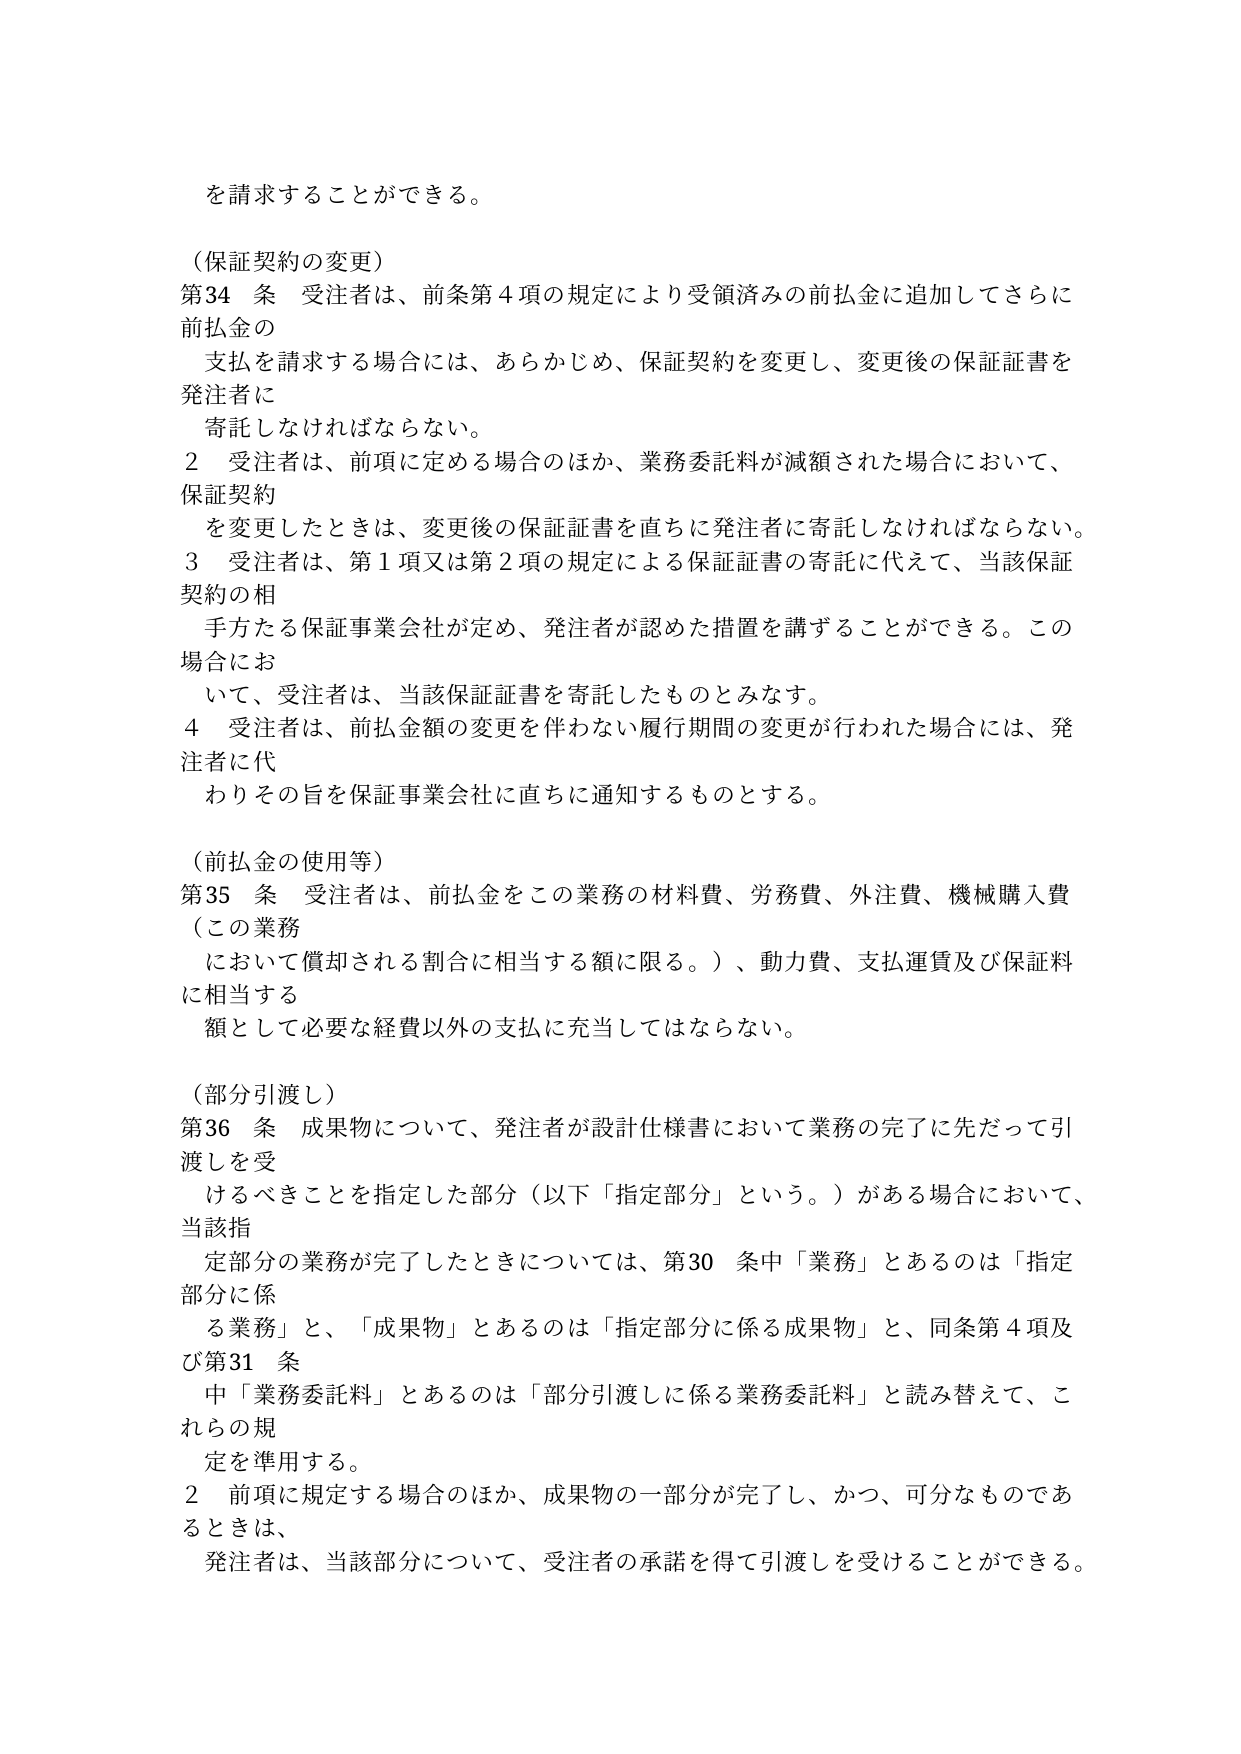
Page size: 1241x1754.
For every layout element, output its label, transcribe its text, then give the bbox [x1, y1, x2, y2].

text ２ 受注者は、前項に定める場合のほか、業務委託料が減額された場合において、保証契約 [180, 444, 1074, 510]
text 定を準用する。 [180, 1444, 1074, 1477]
text （前払金の使用等） [180, 844, 1074, 877]
text を変更したときは、変更後の保証証書を直ちに発注者に寄託しなければならない。 [180, 510, 1074, 544]
text 第34条 受注者は、前条第４項の規定により受領済みの前払金に追加してさらに前払金の [180, 277, 1074, 344]
text 第35条 受注者は、前払金をこの業務の材料費、労務費、外注費、機械購入費（この業務 [180, 877, 1074, 944]
text （保証契約の変更） [180, 244, 1074, 277]
text ３ 受注者は、第１項又は第２項の規定による保証証書の寄託に代えて、当該保証契約の相 [180, 544, 1074, 610]
text いて、受注者は、当該保証証書を寄託したものとみなす。 [180, 677, 1074, 710]
text （部分引渡し） [180, 1077, 1074, 1110]
text 第36条 成果物について、発注者が設計仕様書において業務の完了に先だって引渡しを受 [180, 1110, 1074, 1177]
text わりその旨を保証事業会社に直ちに通知するものとする。 [180, 777, 1074, 810]
text ２ 前項に規定する場合のほか、成果物の一部分が完了し、かつ、可分なものであるときは、 [180, 1477, 1074, 1544]
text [180, 1544, 1074, 1577]
text る業務」と、「成果物」とあるのは「指定部分に係る成果物」と、同条第４項及び第31条 [180, 1310, 1074, 1377]
text 手方たる保証事業会社が定め、発注者が認めた措置を講ずることができる。この場合にお [180, 610, 1074, 677]
text 中「業務委託料」とあるのは「部分引渡しに係る業務委託料」と読み替えて、これらの規 [180, 1377, 1074, 1444]
text 定部分の業務が完了したときについては、第30条中「業務」とあるのは「指定部分に係 [180, 1244, 1074, 1310]
text 額として必要な経費以外の支払に充当してはならない。 [180, 1010, 1074, 1044]
text けるべきことを指定した部分（以下「指定部分」という。）がある場合において、当該指 [180, 1177, 1074, 1244]
text ４ 受注者は、前払金額の変更を伴わない履行期間の変更が行われた場合には、発注者に代 [180, 710, 1074, 777]
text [201, 177, 1074, 210]
text 寄託しなければならない。 [180, 410, 1074, 444]
text 支払を請求する場合には、あらかじめ、保証契約を変更し、変更後の保証証書を発注者に [180, 344, 1074, 410]
text において償却される割合に相当する額に限る。）、動力費、支払運賃及び保証料に相当する [180, 944, 1074, 1010]
